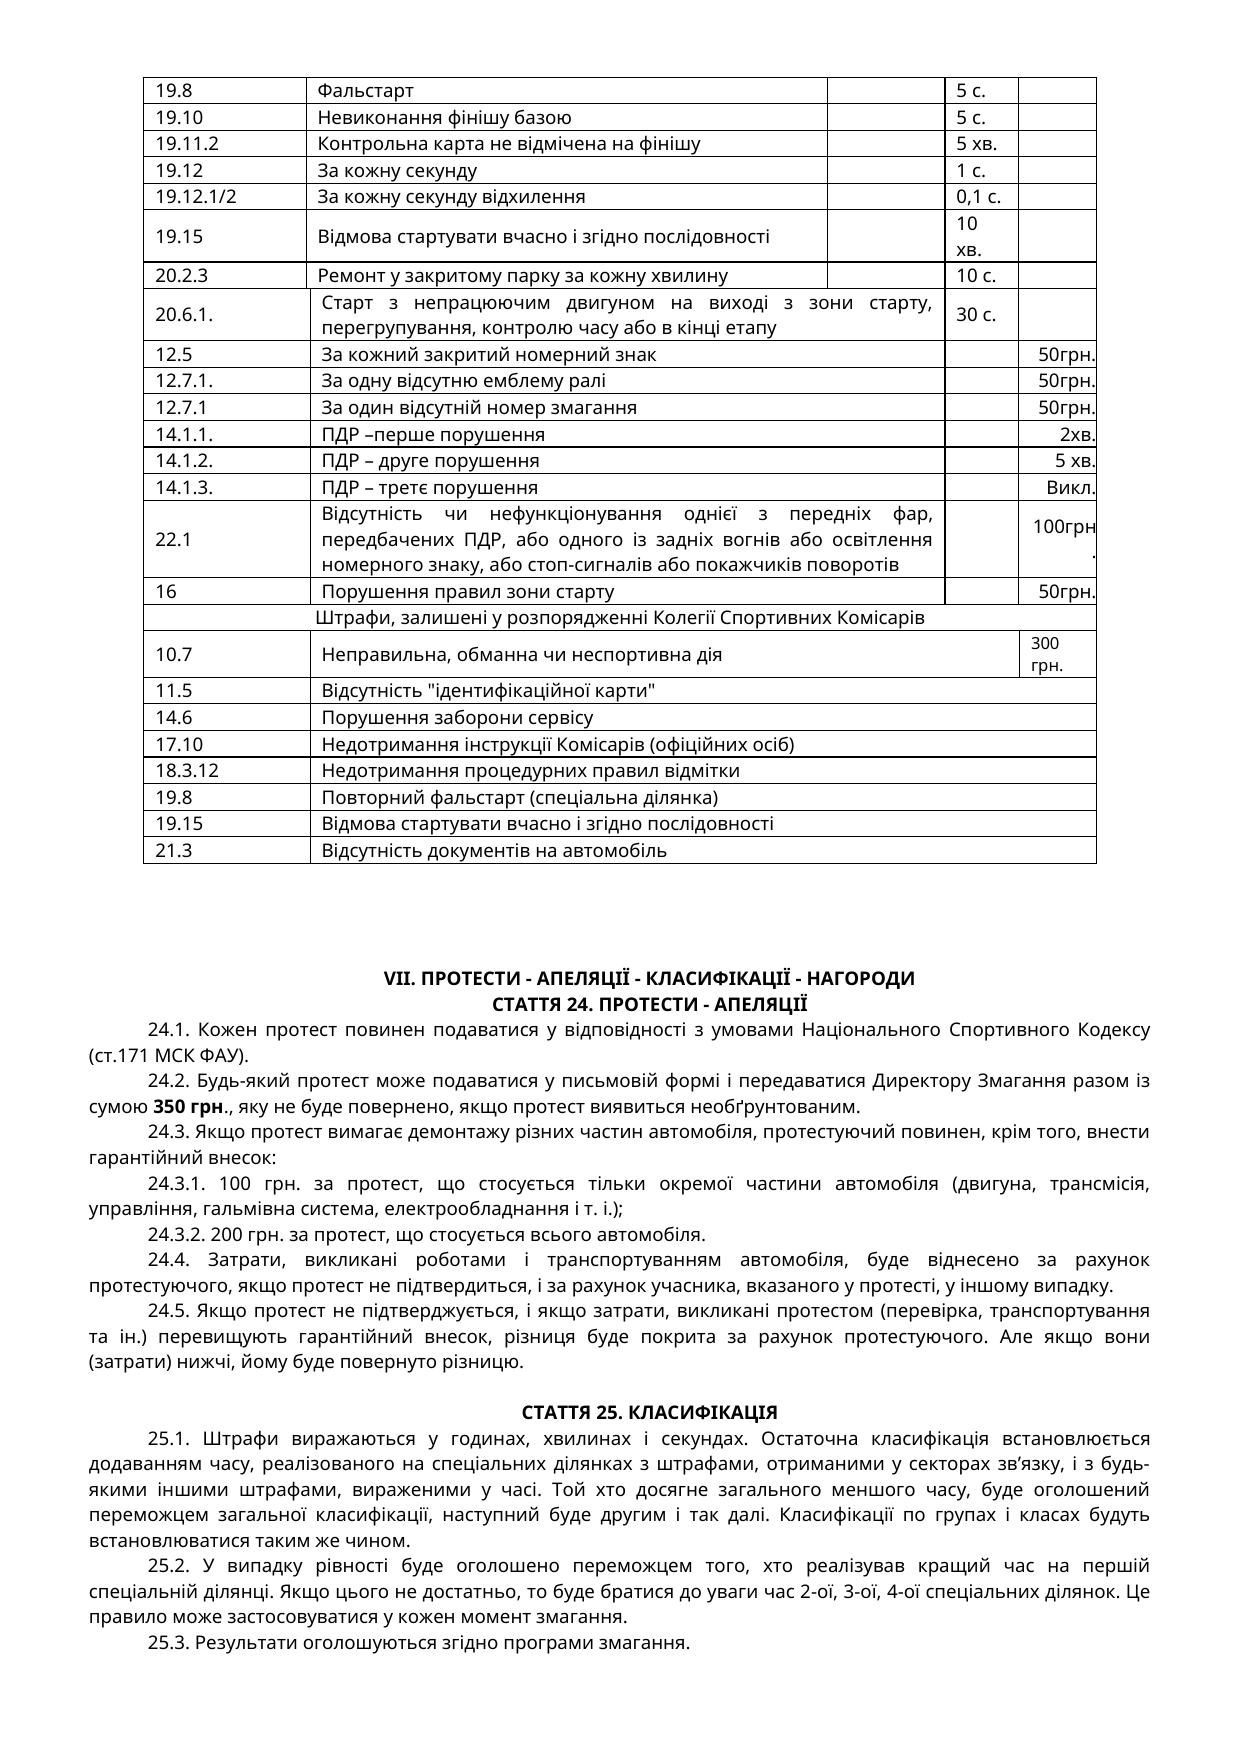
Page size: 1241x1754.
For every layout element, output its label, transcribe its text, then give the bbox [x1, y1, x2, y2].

table_cell Неправильна, обманна чи неспортивна дія [311, 631, 1019, 677]
table_cell 19.11.2 [144, 131, 306, 156]
table_cell [828, 263, 944, 288]
text VІІ. Протести - Апеляції - Класифікації - Нагороди [89, 966, 1152, 991]
text 24.3.2. 200 грн. за протест, що стосується всього автомобіля. [89, 1221, 1152, 1246]
table_cell 18.3.12 [144, 758, 310, 783]
table_cell [946, 421, 1018, 446]
text 24.1. Кожен протест повинен подаватися у відповідності з умовами Національного Спортивного Кодексу (ст.171 МСК ФАУ). [89, 1017, 1152, 1068]
table_cell [828, 210, 944, 261]
table_cell Відмова стартувати вчасно і згідно послідовності [311, 811, 1096, 836]
table_cell 10.7 [144, 631, 310, 677]
table_cell 30 с. [946, 289, 1018, 340]
table_cell 16 [144, 578, 310, 604]
table_cell За кожну секунду [307, 157, 827, 183]
table_cell 5 с. [946, 78, 1018, 103]
table_cell [946, 394, 1018, 420]
table_cell За кожну секунду відхилення [307, 184, 827, 209]
table_cell Старт з непрацюючим двигуном на виході з зони старту, перегрупування, контролю часу або в кінці етапу [311, 289, 944, 340]
table_cell 5 хв. [946, 131, 1018, 156]
text 24.4. Затрати, викликані роботами і транспортуванням автомобіля, буде віднесено за рахунок протестуючого, якщо протест не підтвердиться, і за рахунок учасника, вказаного у протесті, у іншому випадку. [89, 1246, 1152, 1297]
table_cell [828, 184, 944, 209]
table_cell 2хв. [1019, 421, 1096, 446]
table_cell 5 с. [946, 104, 1018, 130]
table_cell Штрафи, залишені у розпорядженні Колегії Спортивних Комісарів [144, 605, 1096, 630]
table_cell 50грн. [1019, 394, 1096, 420]
table_cell 19.12 [144, 157, 306, 183]
table_cell [946, 448, 1018, 473]
table_cell [946, 341, 1018, 367]
table_cell 21.3 [144, 837, 310, 863]
text Стаття 25. Класифікація [89, 1399, 1152, 1425]
table_cell [1019, 210, 1096, 261]
table_cell [1019, 263, 1096, 288]
table_cell Відсутність "ідентифікаційної карти" [311, 678, 1096, 703]
table_cell 50грн. [1019, 578, 1096, 604]
table_cell 19.15 [144, 811, 310, 836]
table_cell 1 с. [946, 157, 1018, 183]
table_cell 20.6.1. [144, 289, 310, 340]
table_cell 50грн. [1019, 368, 1096, 393]
table_cell [1019, 289, 1096, 340]
table_cell 12.7.1. [144, 368, 310, 393]
text 25.3. Результати оголошуються згідно програми змагання. [89, 1629, 1152, 1655]
table_cell ПДР – друге порушення [311, 448, 944, 473]
table_cell [828, 78, 944, 103]
table_cell 22.1 [144, 501, 310, 577]
table_cell [1019, 184, 1096, 209]
text 24.3.1. 100 грн. за протест, що стосується тільки окремої частини автомобіля (двигуна, трансмісія, управління, гальмівна система, електрообладнання і т. і.); [89, 1170, 1152, 1221]
text 24.5. Якщо протест не підтверджується, і якщо затрати, викликані протестом (перевірка, транспортування та ін.) перевищують гарантійний внесок, різниця буде покрита за рахунок протестуючого. Але якщо вони (затрати) нижчі, йому буде повернуто різницю. [89, 1297, 1152, 1374]
table_cell 0,1 с. [946, 184, 1018, 209]
table_cell За одну відсутню емблему ралі [311, 368, 944, 393]
table_cell [828, 131, 944, 156]
table_cell 300 грн. [1020, 631, 1096, 677]
table_cell [1019, 131, 1096, 156]
table_cell 19.12.1/2 [144, 184, 306, 209]
table_cell Порушення правил зони старту [311, 578, 944, 604]
table_cell 50грн. [1019, 341, 1096, 367]
table_cell [946, 578, 1018, 604]
table_cell Невиконання фінішу базою [307, 104, 827, 130]
table_cell [946, 368, 1018, 393]
text Стаття 24. Протести - Апеляції [89, 991, 1152, 1017]
table_cell Контрольна карта не відмічена на фінішу [307, 131, 827, 156]
table_cell 17.10 [144, 731, 310, 756]
text 24.2. Будь-який протест може подаватися у письмовій формі і передаватися Директору Змагання разом із сумою 350 грн., яку не буде повернено, якщо протест виявиться необґрунтованим. [89, 1068, 1152, 1119]
table_cell 12.5 [144, 341, 310, 367]
table_cell 14.6 [144, 704, 310, 730]
table_cell ПДР –перше порушення [311, 421, 944, 446]
table_cell Повторний фальстарт (спеціальна ділянка) [311, 784, 1096, 809]
table_cell [1019, 78, 1096, 103]
table_cell 14.1.3. [144, 474, 310, 499]
table_cell Порушення заборони сервісу [311, 704, 1096, 730]
table_cell [1019, 157, 1096, 183]
text 24.3. Якщо протест вимагає демонтажу різних частин автомобіля, протестуючий повинен, крім того, внести гарантійний внесок: [89, 1119, 1152, 1170]
table_cell ПДР – третє порушення [311, 474, 944, 499]
table_cell За кожний закритий номерний знак [311, 341, 944, 367]
table_cell 12.7.1 [144, 394, 310, 420]
table_cell Фальстарт [307, 78, 827, 103]
table_cell [828, 104, 944, 130]
table_cell 14.1.2. [144, 448, 310, 473]
text 25.1. Штрафи виражаються у годинах, хвилинах і секундах. Остаточна класифікація встановлюється додаванням часу, реалізованого на спеціальних ділянках з штрафами, отриманими у секторах зв’язку, і з будь-якими іншими штрафами, вираженими у часі. Той хто досягне загального меншого часу, буде оголошений переможцем загальної класифікації, наступний буде другим і так далі. Класифікації по групах і класах будуть встановлюватися таким же чином. [89, 1425, 1152, 1553]
table_cell 19.15 [144, 210, 306, 261]
table_cell 10 с. [946, 263, 1018, 288]
table_cell Недотримання інструкції Комісарів (офіційних осіб) [311, 731, 1096, 756]
table_cell Ремонт у закритому парку за кожну хвилину [307, 263, 827, 288]
table_cell 19.8 [144, 784, 310, 809]
table_cell [1019, 104, 1096, 130]
table_cell 14.1.1. [144, 421, 310, 446]
table_cell [946, 474, 1018, 499]
table_cell [828, 157, 944, 183]
table_cell Відсутність чи нефункціонування однієї з передніх фар, передбачених ПДР, або одного із задніх вогнів або освітлення номерного знаку, або стоп-сигналів або покажчиків поворотів [311, 501, 944, 577]
table_cell За один відсутній номер змагання [311, 394, 944, 420]
table_cell 11.5 [144, 678, 310, 703]
text 25.2. У випадку рівності буде оголошено переможцем того, хто реалізував кращий час на першій спеціальній ділянці. Якщо цього не достатньо, то буде братися до уваги час 2-ої, 3-ої, 4-ої спеціальних ділянок. Це правило може застосовуватися у кожен момент змагання. [89, 1553, 1152, 1629]
table_cell Відмова стартувати вчасно і згідно послідовності [307, 210, 827, 261]
table_cell Викл. [1019, 474, 1096, 499]
table_cell 10 хв. [946, 210, 1018, 261]
table_cell 20.2.3 [144, 263, 306, 288]
table_cell 100грн. [1019, 501, 1096, 577]
table_cell 5 хв. [1019, 448, 1096, 473]
table_cell Недотримання процедурних правил відмітки [311, 758, 1096, 783]
table_cell 19.10 [144, 104, 306, 130]
table_cell Відсутність документів на автомобіль [311, 837, 1096, 863]
table_cell [946, 501, 1018, 577]
table_cell 19.8 [144, 78, 306, 103]
